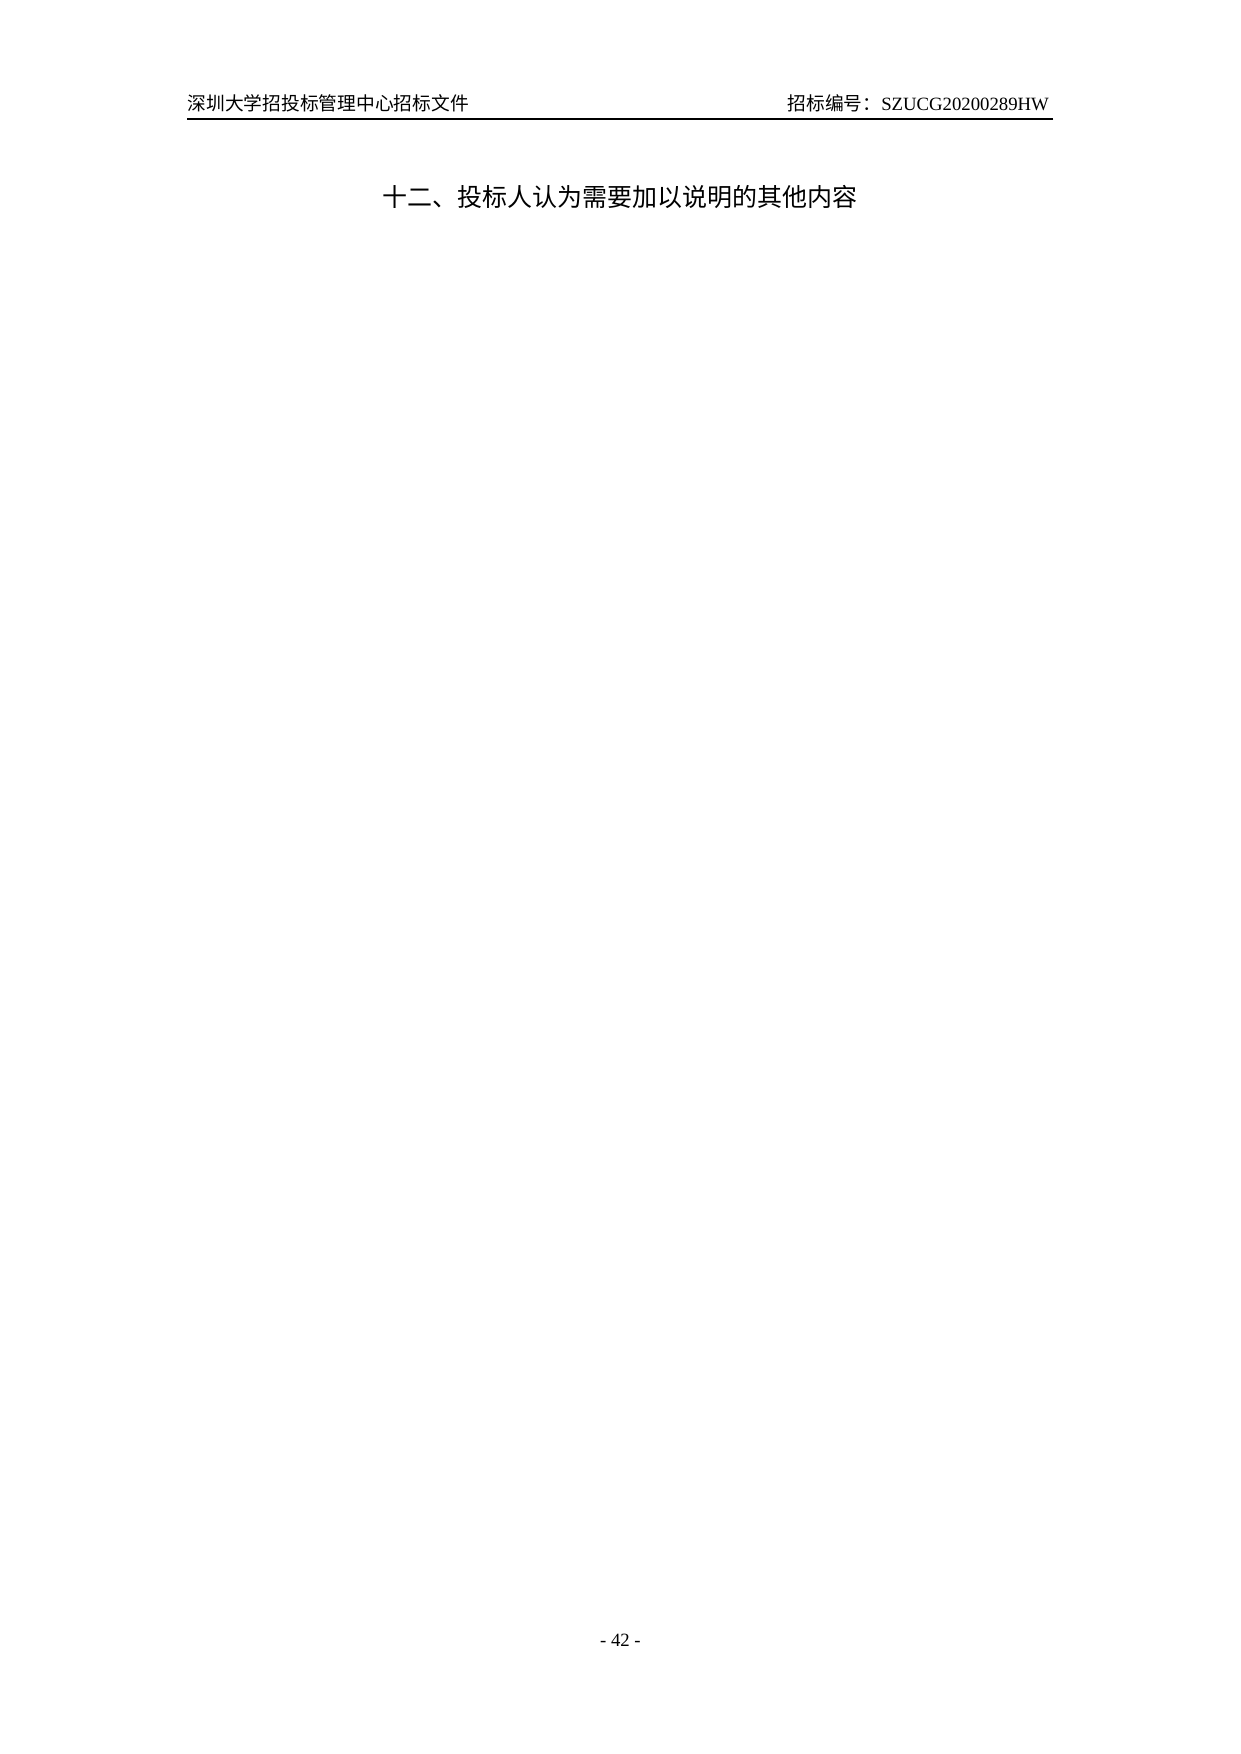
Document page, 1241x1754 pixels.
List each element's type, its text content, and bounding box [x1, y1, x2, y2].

subtitle 十二、投标人认为需要加以说明的其他内容 [187, 177, 1053, 213]
